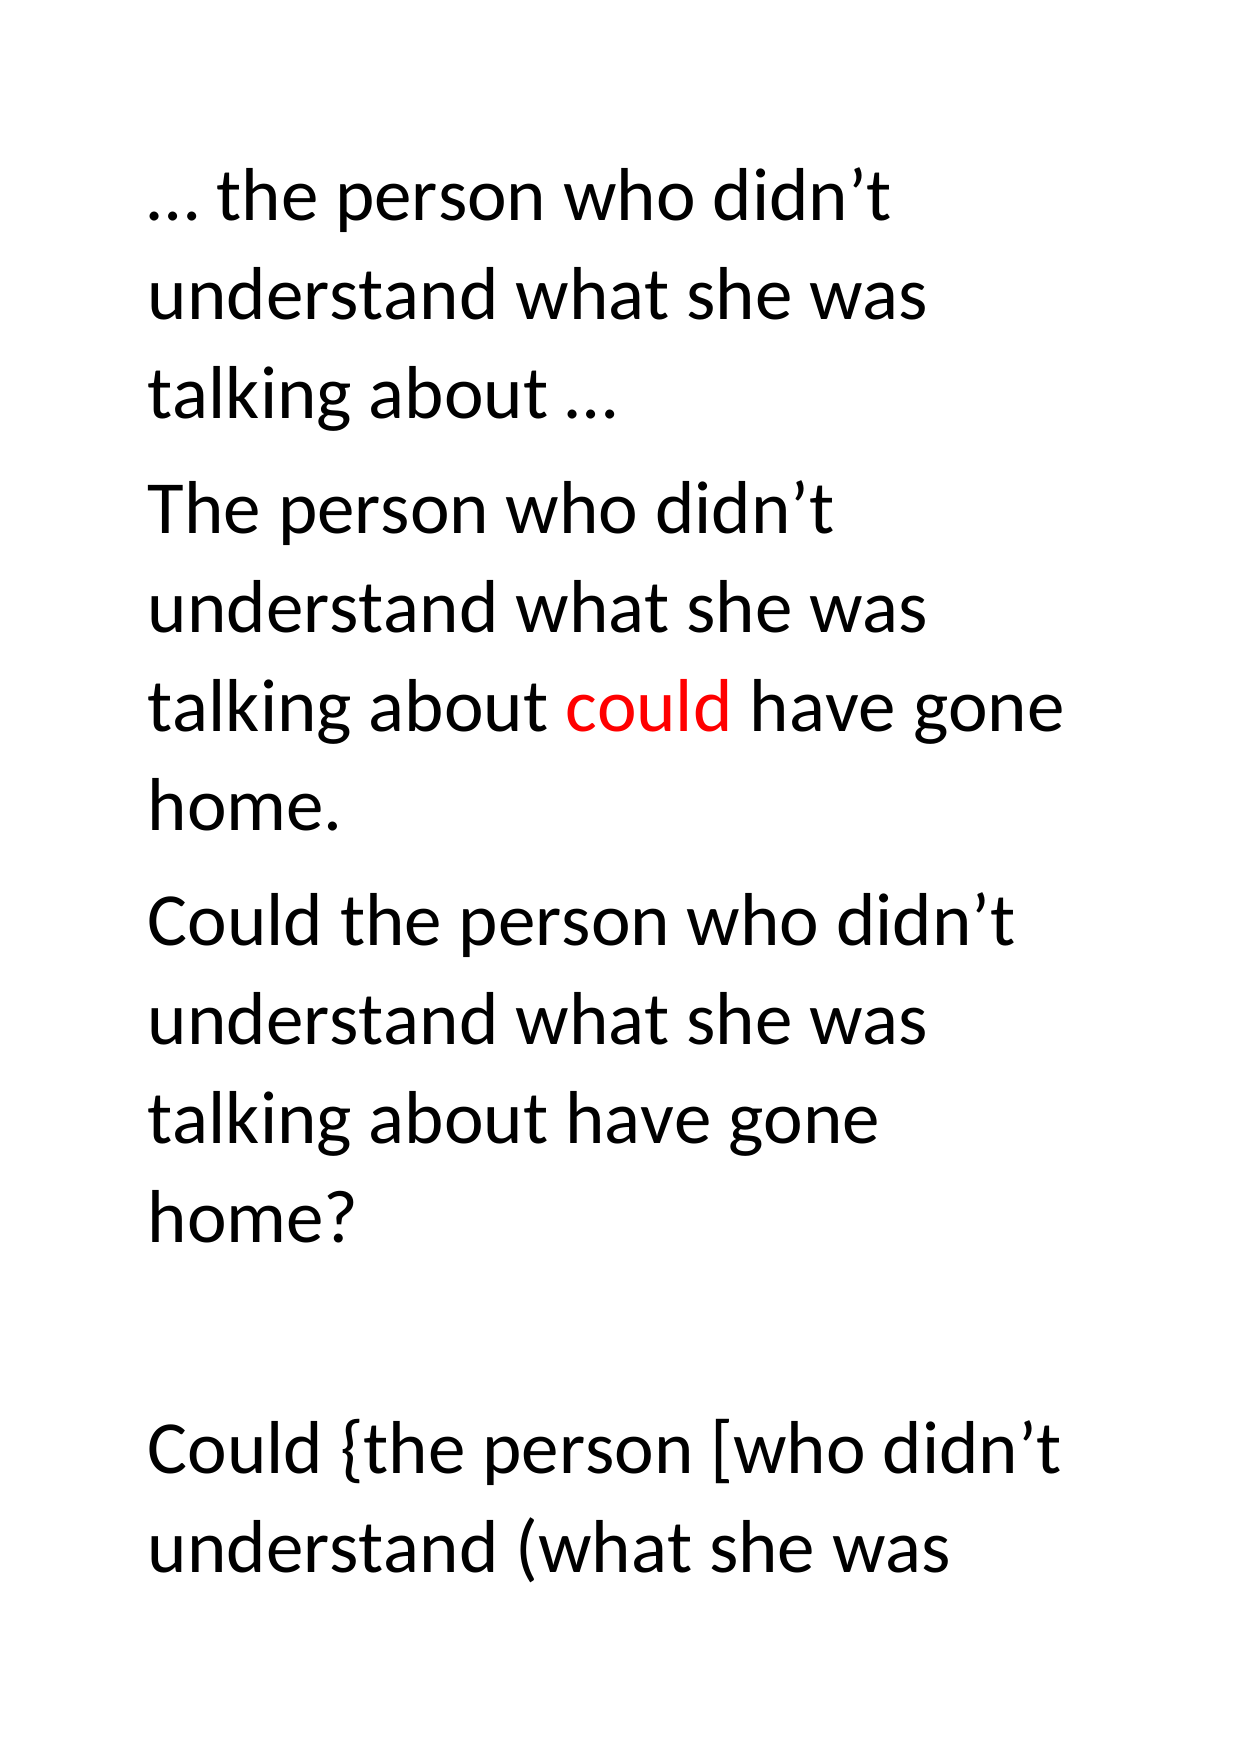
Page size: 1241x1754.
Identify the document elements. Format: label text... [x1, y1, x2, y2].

text The person who didn’t understand what she was talking about could have gone home. [148, 461, 1093, 849]
text … the person who didn’t understand what she was talking about … [148, 148, 1093, 437]
text Could the person who didn’t understand what she was talking about have gone home? [148, 873, 1093, 1261]
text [148, 1401, 1093, 1591]
